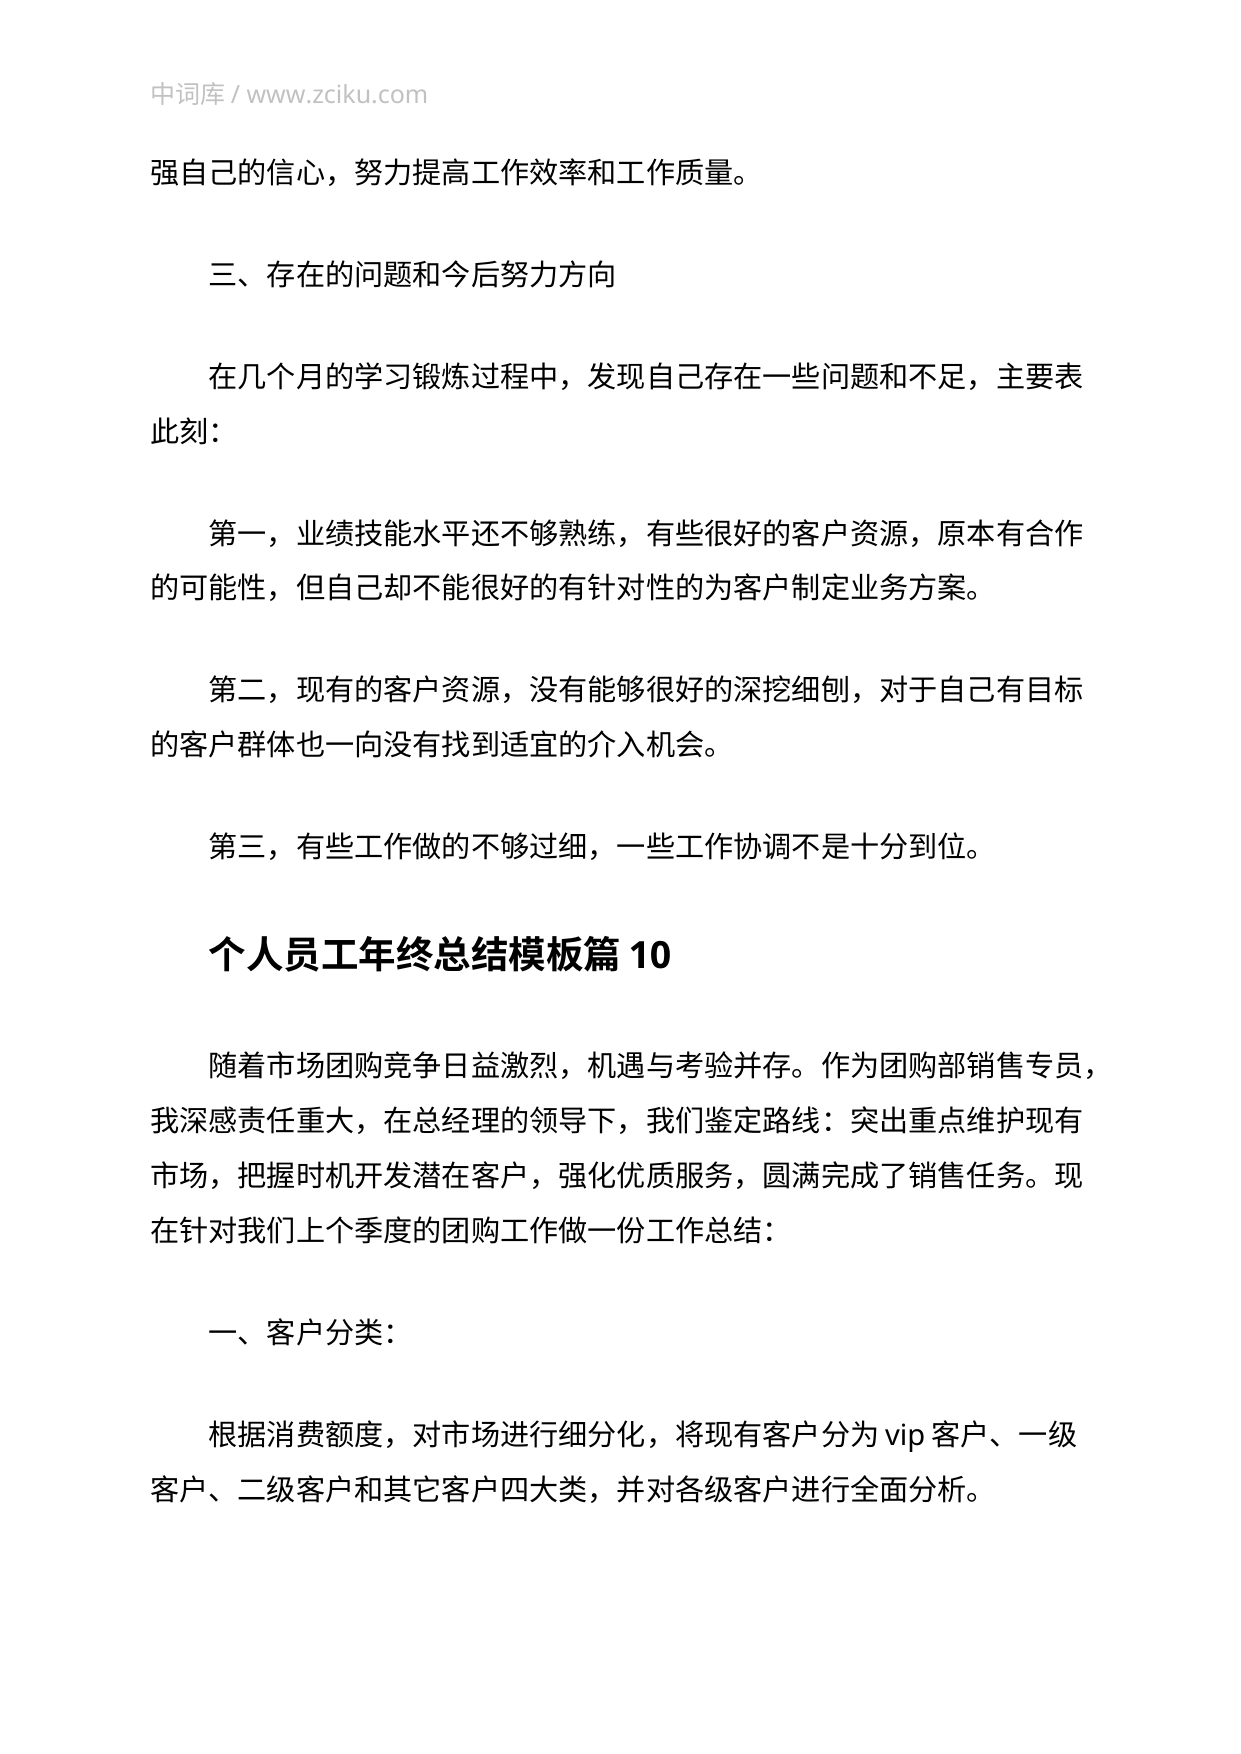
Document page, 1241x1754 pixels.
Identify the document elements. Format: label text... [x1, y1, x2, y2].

text 在几个月的学习锻炼过程中，发现自己存在一些问题和不足，主要表此刻： [150, 353, 1090, 451]
text 个人员工年终总结模板篇10 [150, 925, 1090, 980]
text 第二，现有的客户资源，没有能够很好的深挖细刨，对于自己有目标的客户群体也一向没有找到适宜的介入机会。 [150, 667, 1090, 764]
text 根据消费额度，对市场进行细分化，将现有客户分为vip客户、一级客户、二级客户和其它客户四大类，并对各级客户进行全面分析。 [150, 1411, 1090, 1508]
text 一、客户分类： [150, 1309, 1090, 1352]
text 第三，有些工作做的不够过细，一些工作协调不是十分到位。 [150, 823, 1090, 866]
text 三、存在的问题和今后努力方向 [150, 252, 1090, 294]
text 第一，业绩技能水平还不够熟练，有些很好的客户资源，原本有合作的可能性，但自己却不能很好的有针对性的为客户制定业务方案。 [150, 510, 1090, 607]
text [150, 150, 1090, 192]
text 随着市场团购竞争日益激烈，机遇与考验并存。作为团购部销售专员，我深感责任重大，在总经理的领导下，我们鉴定路线：突出重点维护现有市场，把握时机开发潜在客户，强化优质服务，圆满完成了销售任务。现在针对我们上个季度的团购工作做一份工作总结： [150, 1043, 1090, 1250]
